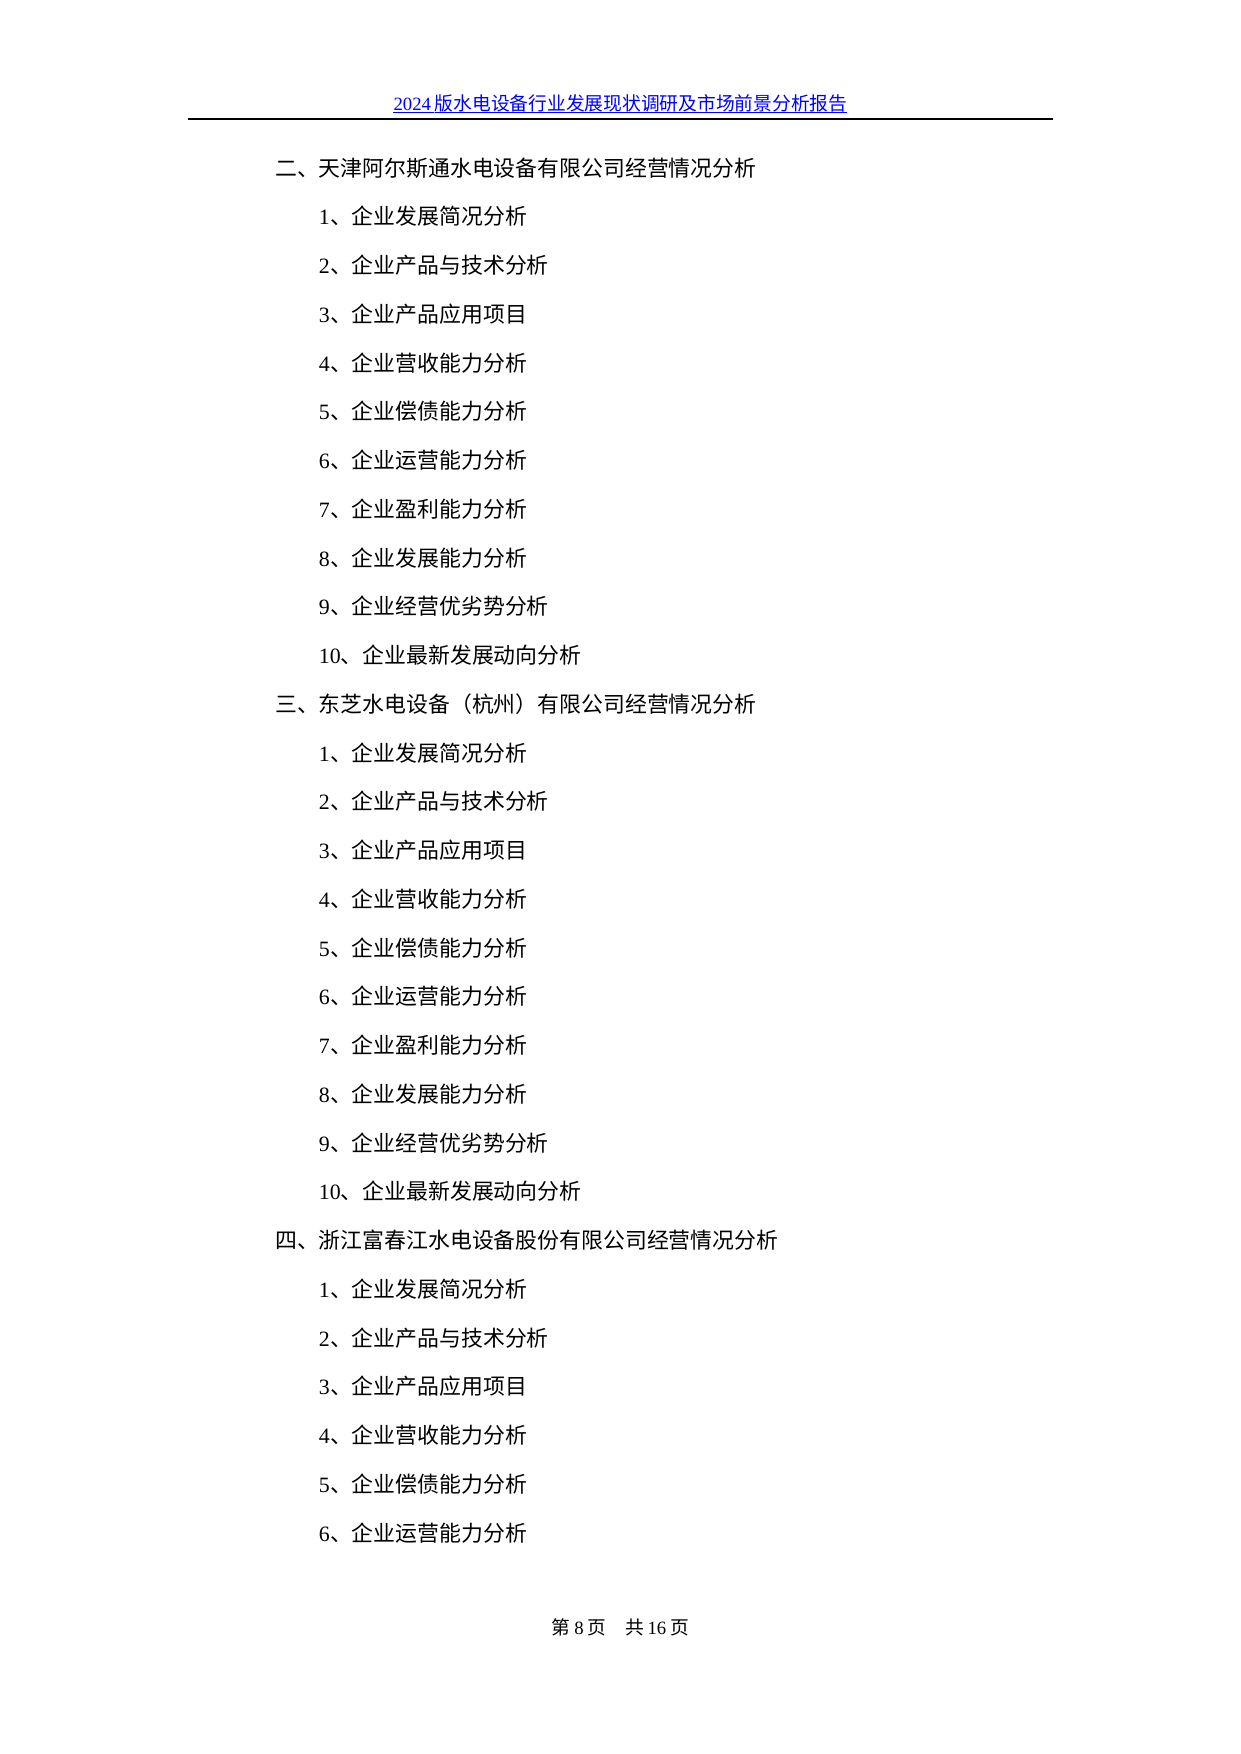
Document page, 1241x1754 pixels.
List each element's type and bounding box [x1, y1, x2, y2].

text [187, 150, 1053, 1548]
